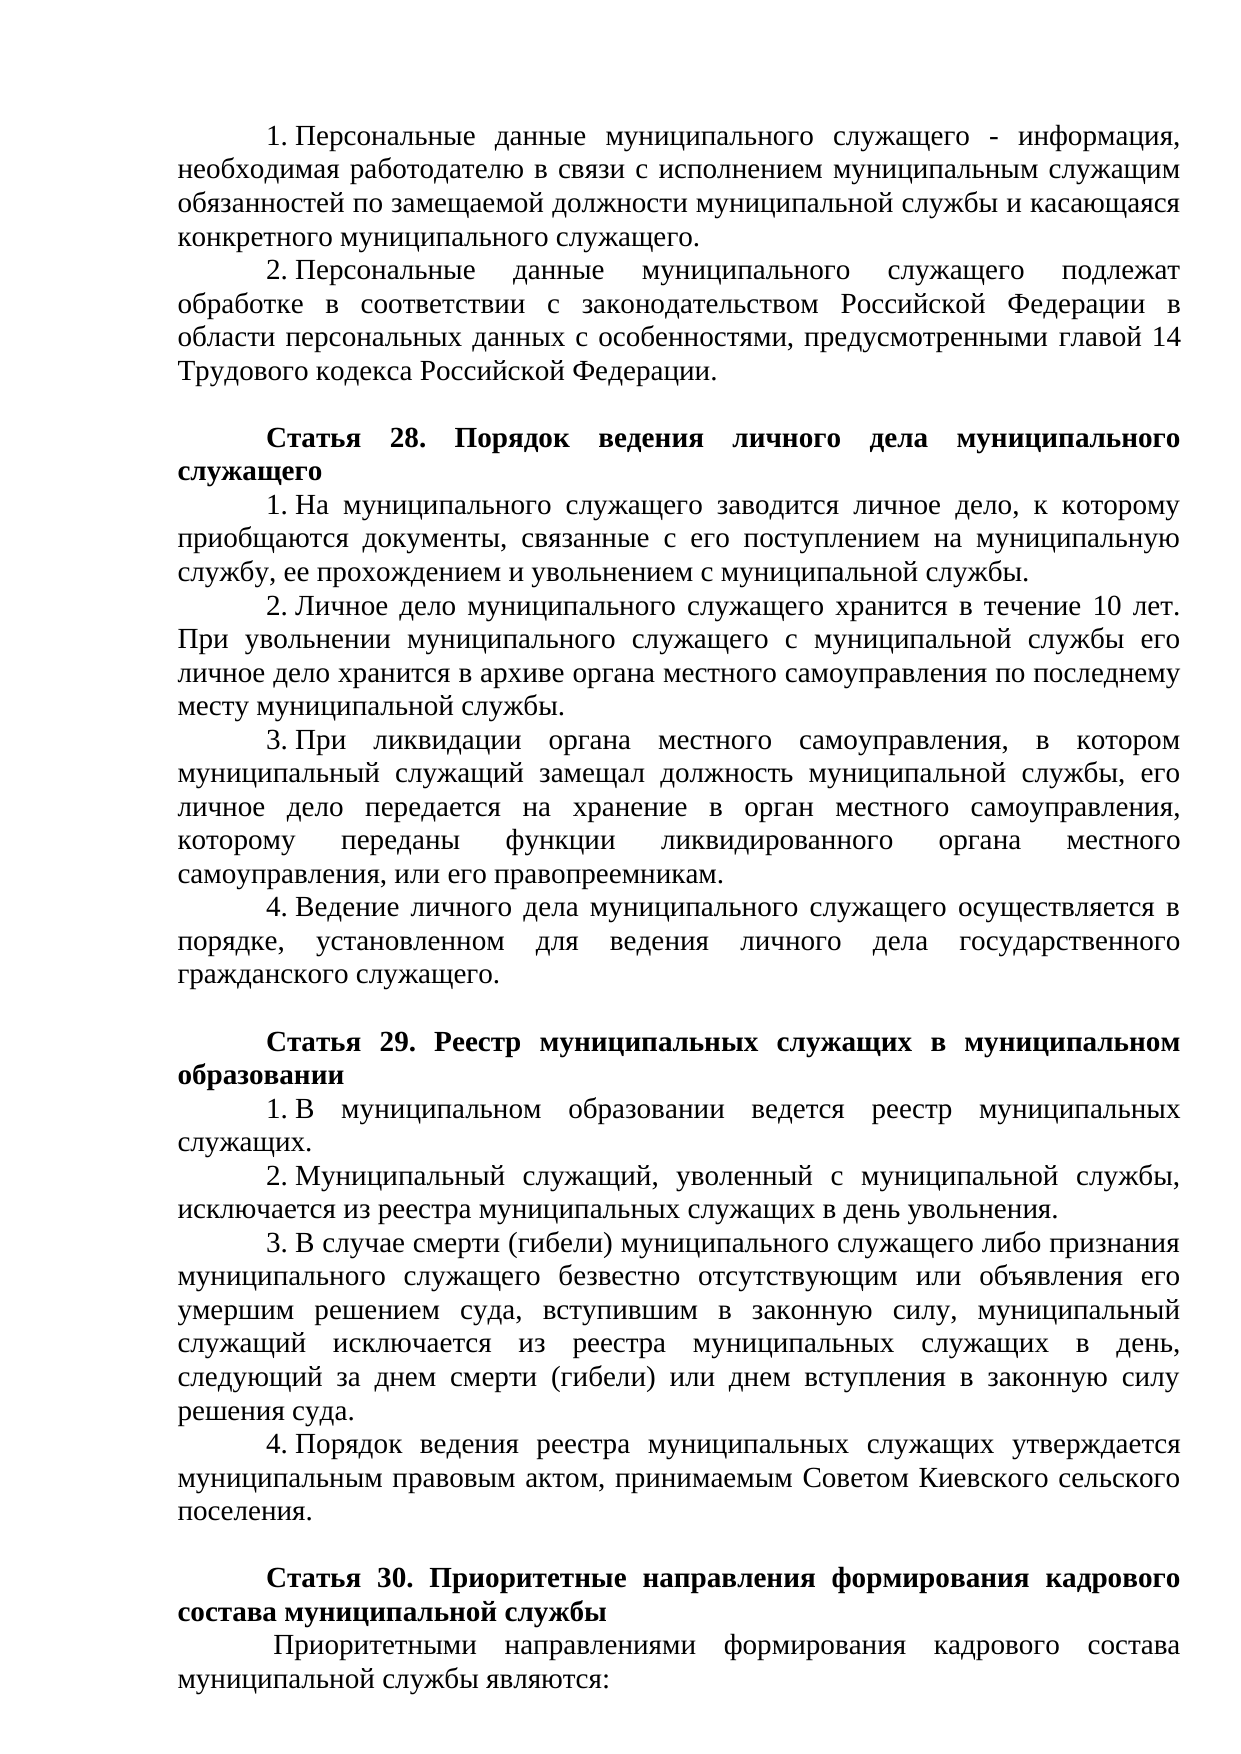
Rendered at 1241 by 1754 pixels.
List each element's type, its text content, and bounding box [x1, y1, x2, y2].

text Приоритетными направлениями формирования кадрового состава муниципальной службы являются: [177, 1627, 1181, 1694]
text Статья 28. Порядок ведения личного дела муниципального служащего [177, 420, 1181, 487]
text Статья 29. Реестр муниципальных служащих в муниципальном образовании [177, 1024, 1181, 1091]
text 3. В случае смерти (гибели) муниципального служащего либо признания муниципального служащего безвестно отсутствующим или объявления его умершим решением суда, вступившим в законную силу, муниципальный служащий исключается из реестра муниципальных служащих в день, следующий за днем смерти (гибели) или днем вступления в законную силу решения суда. [177, 1225, 1181, 1426]
text 1. В муниципальном образовании ведется реестр муниципальных служащих. [177, 1091, 1181, 1158]
text 2. Персональные данные муниципального служащего подлежат обработке в соответствии с законодательством Российской Федерации в области персональных данных с особенностями, предусмотренными главой 14 Трудового кодекса Российской Федерации. [177, 252, 1181, 386]
text 2. Муниципальный служащий, уволенный с муниципальной службы, исключается из реестра муниципальных служащих в день увольнения. [177, 1158, 1181, 1225]
text 4. Порядок ведения реестра муниципальных служащих утверждается муниципальным правовым актом, принимаемым Советом Киевского сельского поселения. [177, 1426, 1181, 1527]
text 1. На муниципального служащего заводится личное дело, к которому приобщаются документы, связанные с его поступлением на муниципальную службу, ее прохождением и увольнением с муниципальной службы. [177, 487, 1181, 588]
text 4. Ведение личного дела муниципального служащего осуществляется в порядке, установленном для ведения личного дела государственного гражданского служащего. [177, 889, 1181, 990]
text 3. При ликвидации органа местного самоуправления, в котором муниципальный служащий замещал должность муниципальной службы, его личное дело передается на хранение в орган местного самоуправления, которому переданы функции ликвидированного органа местного самоуправления, или его правопреемникам. [177, 722, 1181, 889]
text Статья 30. Приоритетные направления формирования кадрового состава муниципальной службы [177, 1560, 1181, 1627]
text 1. Персональные данные муниципального служащего - информация, необходимая работодателю в связи с исполнением муниципальным служащим обязанностей по замещаемой должности муниципальной службы и касающаяся конкретного муниципального служащего. [177, 118, 1181, 252]
text 2. Личное дело муниципального служащего хранится в течение 10 лет. При увольнении муниципального служащего с муниципальной службы его личное дело хранится в архиве органа местного самоуправления по последнему месту муниципальной службы. [177, 588, 1181, 722]
